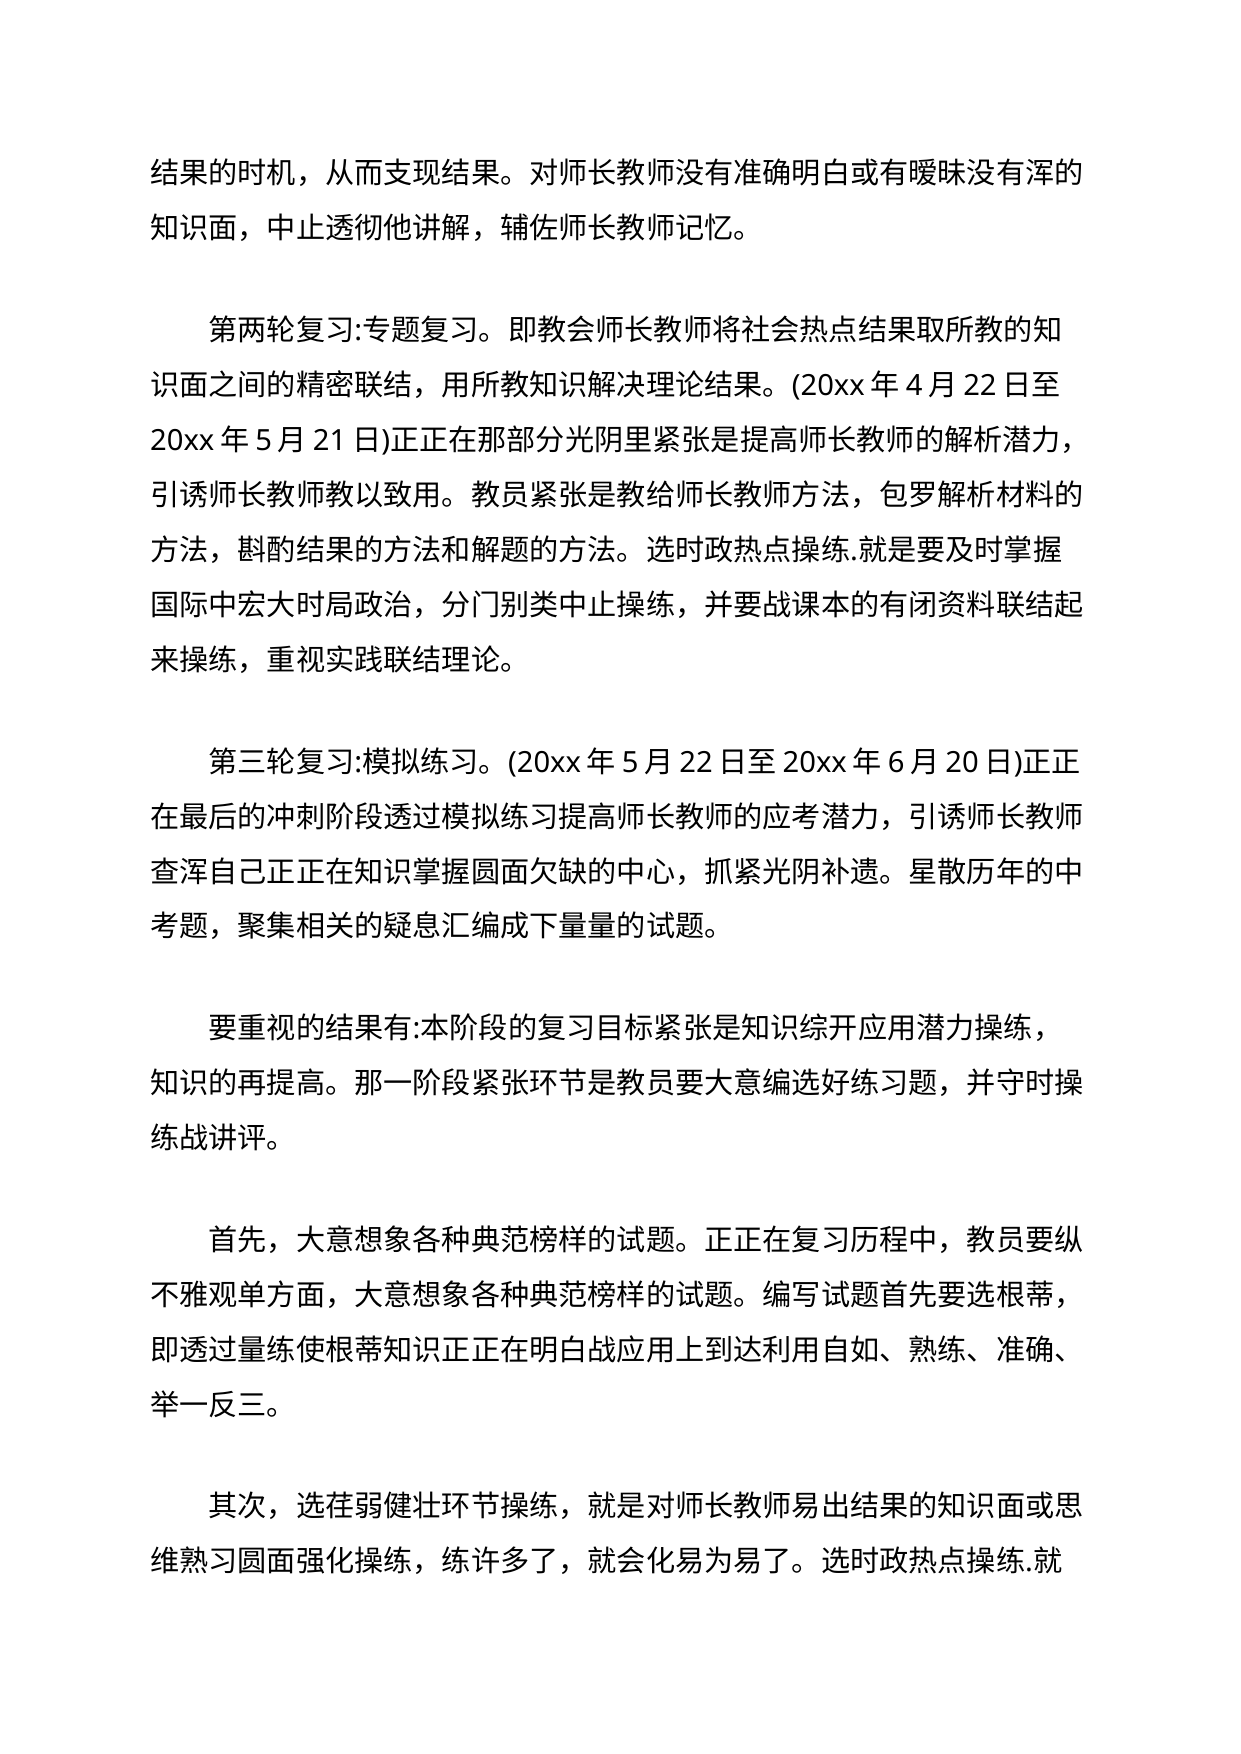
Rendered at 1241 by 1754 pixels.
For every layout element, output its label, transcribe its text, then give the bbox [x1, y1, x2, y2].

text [150, 150, 1090, 247]
text 第两轮复习:专题复习。即教会师长教师将社会热点结果取所教的知识面之间的精密联结，用所教知识解决理论结果。(20xx年4月22日至20xx年5月21日)正正在那部分光阴里紧张是提高师长教师的解析潜力，引诱师长教师教以致用。教员紧张是教给师长教师方法，包罗解析材料的方法，斟酌结果的方法和解题的方法。选时政热点操练.就是要及时掌握国际中宏大时局政治，分门别类中止操练，并要战课本的有闭资料联结起来操练，重视实践联结理论。 [150, 307, 1090, 679]
text 首先，大意想象各种典范榜样的试题。正正在复习历程中，教员要纵不雅观单方面，大意想象各种典范榜样的试题。编写试题首先要选根蒂，即透过量练使根蒂知识正正在明白战应用上到达利用自如、熟练、准确、举一反三。 [150, 1216, 1090, 1423]
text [150, 1483, 1090, 1580]
text 第三轮复习:模拟练习。(20xx年5月22日至20xx年6月20日)正正在最后的冲刺阶段透过模拟练习提高师长教师的应考潜力，引诱师长教师查浑自己正正在知识掌握圆面欠缺的中心，抓紧光阴补遗。星散历年的中考题，聚集相关的疑息汇编成下量量的试题。 [150, 738, 1090, 945]
text 要重视的结果有:本阶段的复习目标紧张是知识综开应用潜力操练，知识的再提高。那一阶段紧张环节是教员要大意编选好练习题，并守时操练战讲评。 [150, 1005, 1090, 1157]
